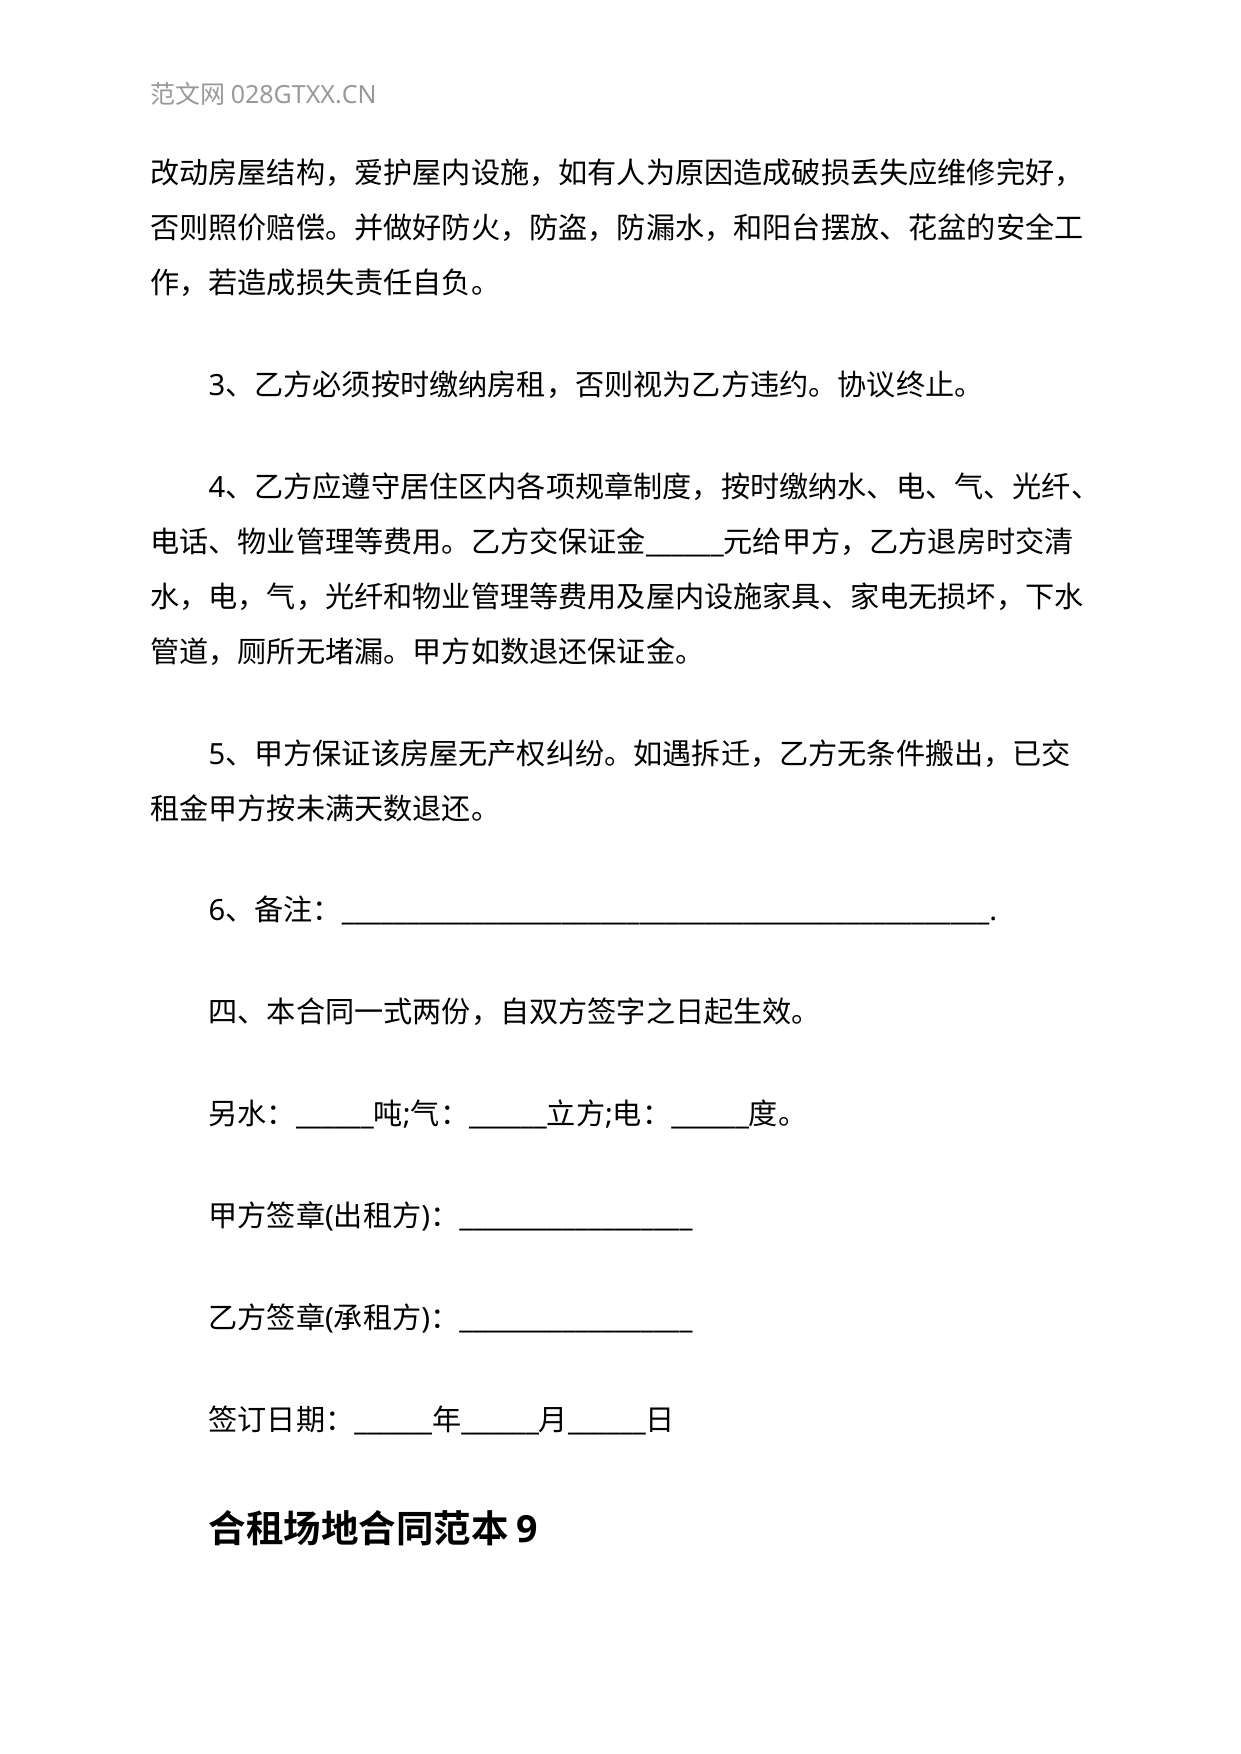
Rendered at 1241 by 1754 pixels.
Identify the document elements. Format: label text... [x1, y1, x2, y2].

text 另水：______吨;气：______立方;电：______度。 [150, 1091, 1090, 1133]
text 5、甲方保证该房屋无产权纠纷。如遇拆迁，乙方无条件搬出，已交租金甲方按未满天数退还。 [150, 730, 1090, 827]
text 合租场地合同范本9 [150, 1499, 1090, 1553]
text 乙方签章(承租方)：__________________ [150, 1295, 1090, 1337]
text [150, 150, 1090, 302]
text 甲方签章(出租方)：__________________ [150, 1193, 1090, 1235]
text 3、乙方必须按时缴纳房租，否则视为乙方违约。协议终止。 [150, 362, 1090, 404]
text 6、备注：__________________________________________________. [150, 887, 1090, 929]
text 四、本合同一式两份，自双方签字之日起生效。 [150, 989, 1090, 1031]
text 4、乙方应遵守居住区内各项规章制度，按时缴纳水、电、气、光纤、电话、物业管理等费用。乙方交保证金______元给甲方，乙方退房时交清水，电，气，光纤和物业管理等费用及屋内设施家具、家电无损坏，下水管道，厕所无堵漏。甲方如数退还保证金。 [150, 463, 1090, 671]
text 签订日期：______年______月______日 [150, 1397, 1090, 1439]
